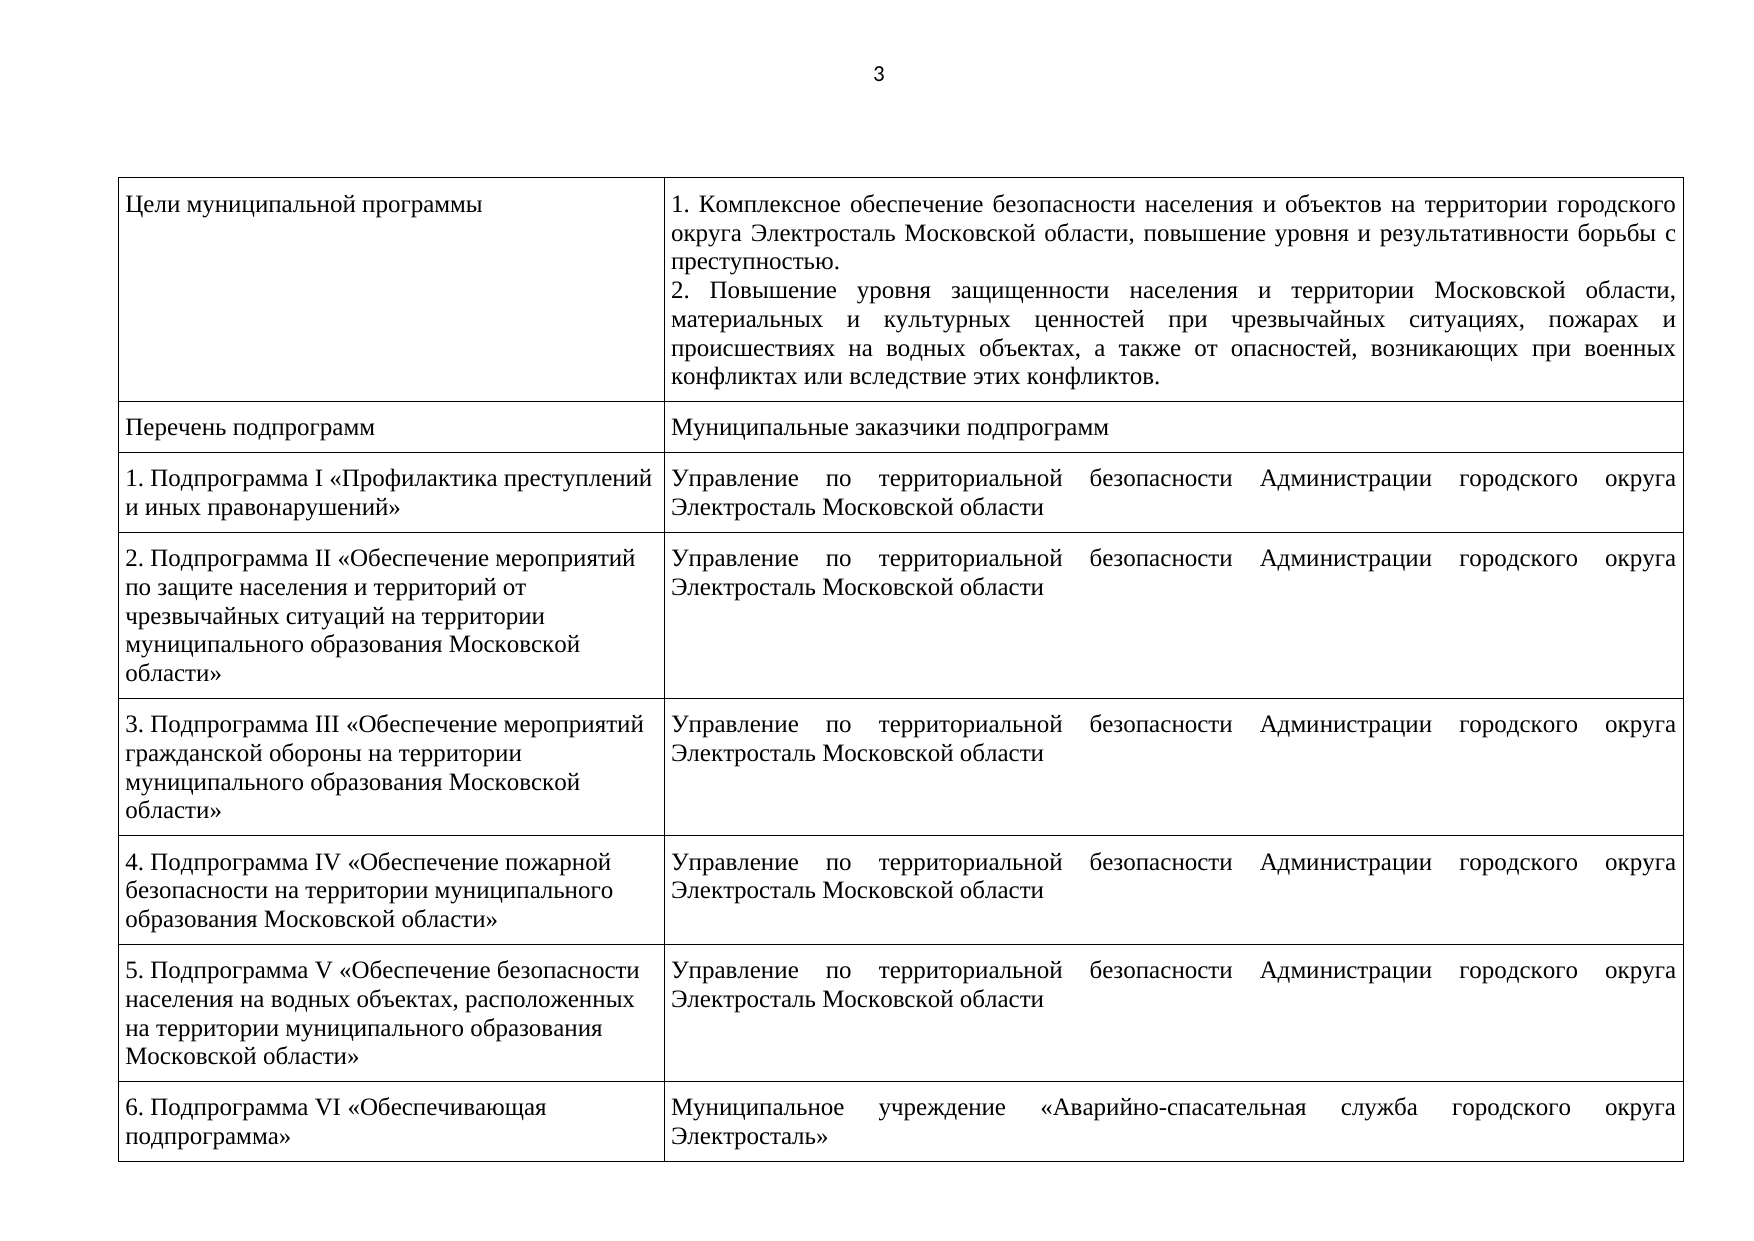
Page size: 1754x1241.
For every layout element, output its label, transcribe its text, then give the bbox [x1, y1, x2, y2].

table_cell 1. Комплексное обеспечение безопасности населения и объектов на территории городского округа Электросталь Московской области, повышение уровня и результативности борьбы с преступностью. 2. Повышение уровня защищенности населения и территории Московской области, материальных и культурных ценностей при чрезвычайных ситуациях, пожарах и происшествиях на водных объектах, а также от опасностей, возникающих при военных конфликтах или вследствие этих конфликтов. [665, 178, 1683, 401]
table_cell 1. Подпрограмма I «Профилактика преступлений и иных правонарушений» [119, 453, 664, 532]
table_cell Управление по территориальной безопасности Администрации городского округа Электросталь Московской области [665, 699, 1683, 835]
table_cell Управление по территориальной безопасности Администрации городского округа Электросталь Московской области [665, 945, 1683, 1081]
table_cell Цели муниципальной программы [119, 178, 664, 401]
table_cell 4. Подпрограмма IV «Обеспечение пожарной безопасности на территории муниципального образования Московской области» [119, 836, 664, 943]
table_cell 3. Подпрограмма III «Обеспечение мероприятий гражданской обороны на территории муниципального образования Московской области» [119, 699, 664, 835]
table_cell Муниципальное учреждение «Аварийно-спасательная служба городского округа Электросталь» [665, 1082, 1683, 1161]
table_cell 2. Подпрограмма II «Обеспечение мероприятий по защите населения и территорий от чрезвычайных ситуаций на территории муниципального образования Московской области» [119, 533, 664, 698]
table_cell 6. Подпрограмма VI «Обеспечивающая подпрограмма» [119, 1082, 664, 1161]
table_cell Перечень подпрограмм [119, 402, 664, 452]
table_cell Управление по территориальной безопасности Администрации городского округа Электросталь Московской области [665, 533, 1683, 698]
table_cell Управление по территориальной безопасности Администрации городского округа Электросталь Московской области [665, 453, 1683, 532]
table_cell 5. Подпрограмма V «Обеспечение безопасности населения на водных объектах, расположенных на территории муниципального образования Московской области» [119, 945, 664, 1081]
table_cell Муниципальные заказчики подпрограмм [665, 402, 1683, 452]
table_cell Управление по территориальной безопасности Администрации городского округа Электросталь Московской области [665, 836, 1683, 943]
